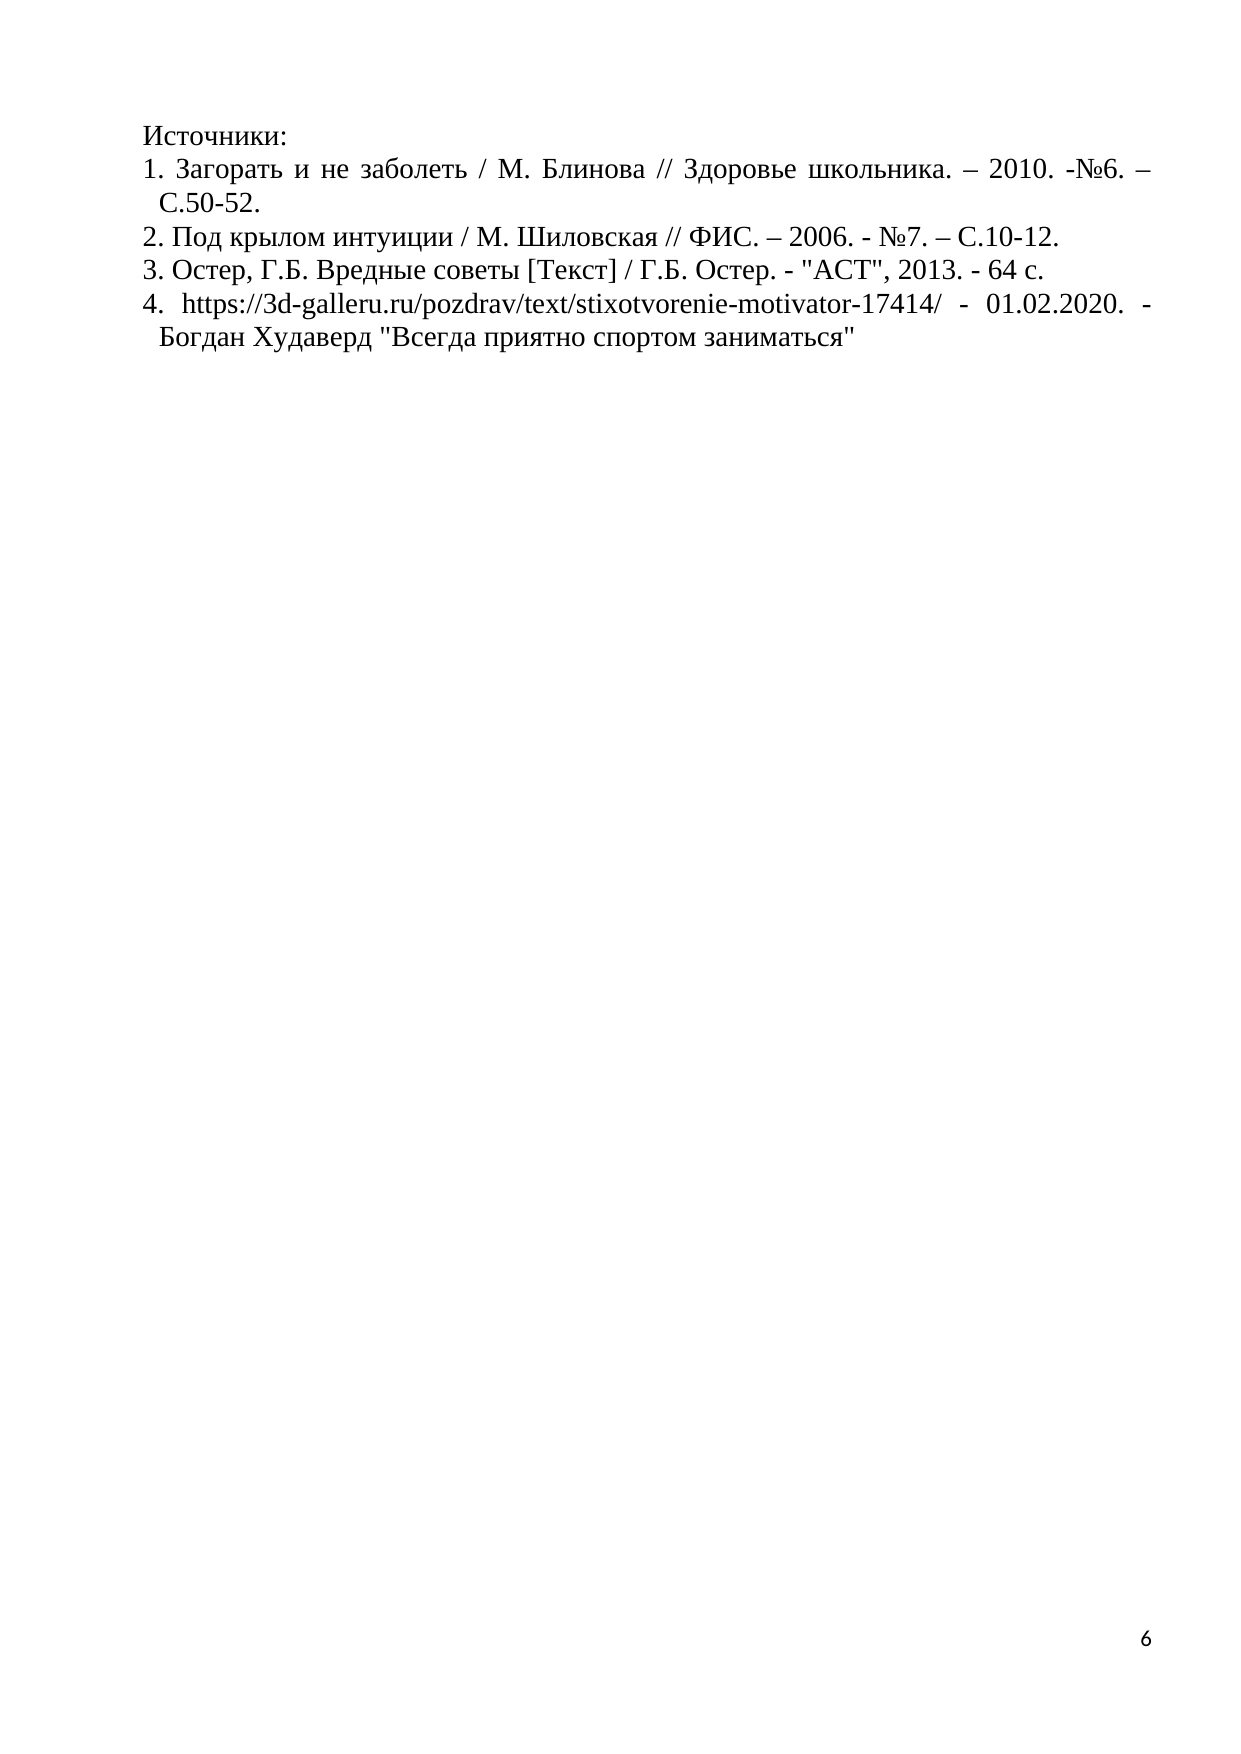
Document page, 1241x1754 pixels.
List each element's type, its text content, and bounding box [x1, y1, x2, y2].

text 3. Остер, Г.Б. Вредные советы [Текст] / Г.Б. Остер. - "АСТ", 2013. - 64 с. [142, 252, 1152, 286]
text Источники: [142, 118, 1152, 152]
text 4. https://3d-galleru.ru/pozdrav/text/stixotvorenie-motivator-17414/ - 01.02.2020. - Богдан Худаверд "Всегда приятно спортом заниматься" [142, 286, 1152, 353]
text 1. Загорать и не заболеть / М. Блинова // Здоровье школьника. – 2010. -№6. – С.50-52. [142, 152, 1152, 219]
text 2. Под крылом интуиции / М. Шиловская // ФИС. – 2006. - №7. – С.10-12. [142, 219, 1152, 252]
